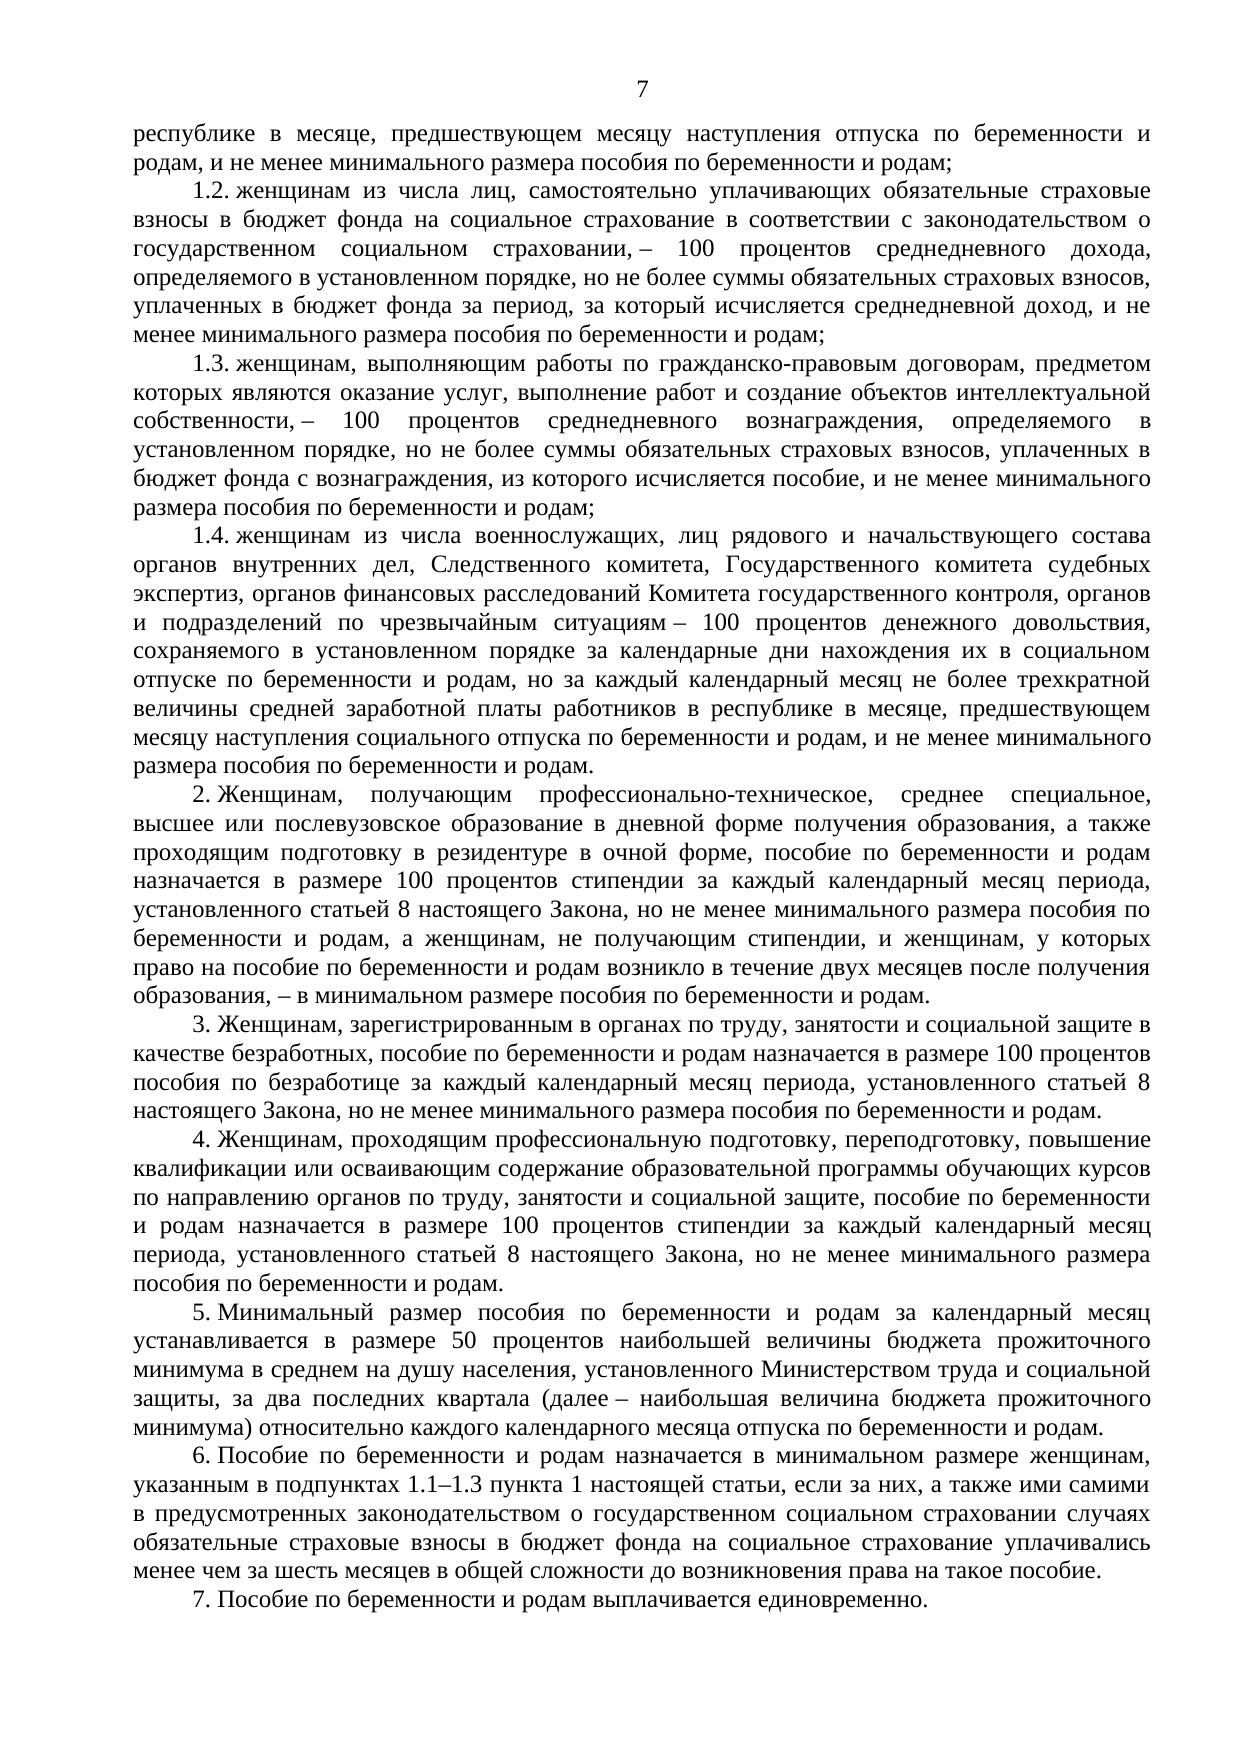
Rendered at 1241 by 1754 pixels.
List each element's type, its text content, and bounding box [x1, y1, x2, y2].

text 2. Женщинам, получающим профессионально-техническое, среднее специальное, высшее или послевузовское образование в дневной форме получения образования, а также проходящим подготовку в резидентуре в очной форме, пособие по беременности и родам назначается в размере 100 процентов стипендии за каждый календарный месяц периода, установленного статьей 8 настоящего Закона, но не менее минимального размера пособия по беременности и родам, а женщинам, не получающим стипендии, и женщинам, у которых право на пособие по беременности и родам возникло в течение двух месяцев после получения образования, – в минимальном размере пособия по беременности и родам. [133, 779, 1152, 1009]
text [133, 118, 1152, 176]
text 5. Минимальный размер пособия по беременности и родам за календарный месяц устанавливается в размере 50 процентов наибольшей величины бюджета прожиточного минимума в среднем на душу населения, установленного Министерством труда и социальной защиты, за два последних квартала (далее – наибольшая величина бюджета прожиточного минимума) относительно каждого календарного месяца отпуска по беременности и родам. [133, 1297, 1152, 1441]
text 4. Женщинам, проходящим профессиональную подготовку, переподготовку, повышение квалификации или осваивающим содержание образовательной программы обучающих курсов по направлению органов по труду, занятости и социальной защите, пособие по беременности и родам назначается в размере 100 процентов стипендии за каждый календарный месяц периода, установленного статьей 8 настоящего Закона, но не менее минимального размера пособия по беременности и родам. [133, 1124, 1152, 1297]
text 1.3. женщинам, выполняющим работы по гражданско-правовым договорам, предметом которых являются оказание услуг, выполнение работ и создание объектов интеллектуальной собственности, – 100 процентов среднедневного вознаграждения, определяемого в установленном порядке, но не более суммы обязательных страховых взносов, уплаченных в бюджет фонда с вознаграждения, из которого исчисляется пособие, и не менее минимального размера пособия по беременности и родам; [133, 348, 1152, 521]
text 1.2. женщинам из числа лиц, самостоятельно уплачивающих обязательные страховые взносы в бюджет фонда на социальное страхование в соответствии с законодательством о государственном социальном страховании, – 100 процентов среднедневного дохода, определяемого в установленном порядке, но не более суммы обязательных страховых взносов, уплаченных в бюджет фонда за период, за который исчисляется среднедневной доход, и не менее минимального размера пособия по беременности и родам; [133, 176, 1152, 348]
text 3. Женщинам, зарегистрированным в органах по труду, занятости и социальной защите в качестве безработных, пособие по беременности и родам назначается в размере 100 процентов пособия по безработице за каждый календарный месяц периода, установленного статьей 8 настоящего Закона, но не менее минимального размера пособия по беременности и родам. [133, 1009, 1152, 1124]
text 6. Пособие по беременности и родам назначается в минимальном размере женщинам, указанным в подпунктах 1.1–1.3 пункта 1 настоящей статьи, если за них, а также ими самими в предусмотренных законодательством о государственном социальном страховании случаях обязательные страховые взносы в бюджет фонда на социальное страхование уплачивались менее чем за шесть месяцев в общей сложности до возникновения права на такое пособие. [133, 1441, 1152, 1584]
text 1.4. женщинам из числа военнослужащих, лиц рядового и начальствующего состава органов внутренних дел, Следственного комитета, Государственного комитета судебных экспертиз, органов финансовых расследований Комитета государственного контроля, органов и подразделений по чрезвычайным ситуациям – 100 процентов денежного довольствия, сохраняемого в установленном порядке за календарные дни нахождения их в социальном отпуске по беременности и родам, но за каждый календарный месяц не более трехкратной величины средней заработной платы работников в республике в месяце, предшествующем месяцу наступления социального отпуска по беременности и родам, и не менее минимального размера пособия по беременности и родам. [133, 521, 1152, 779]
text 7. Пособие по беременности и родам выплачивается единовременно. [133, 1584, 1152, 1613]
